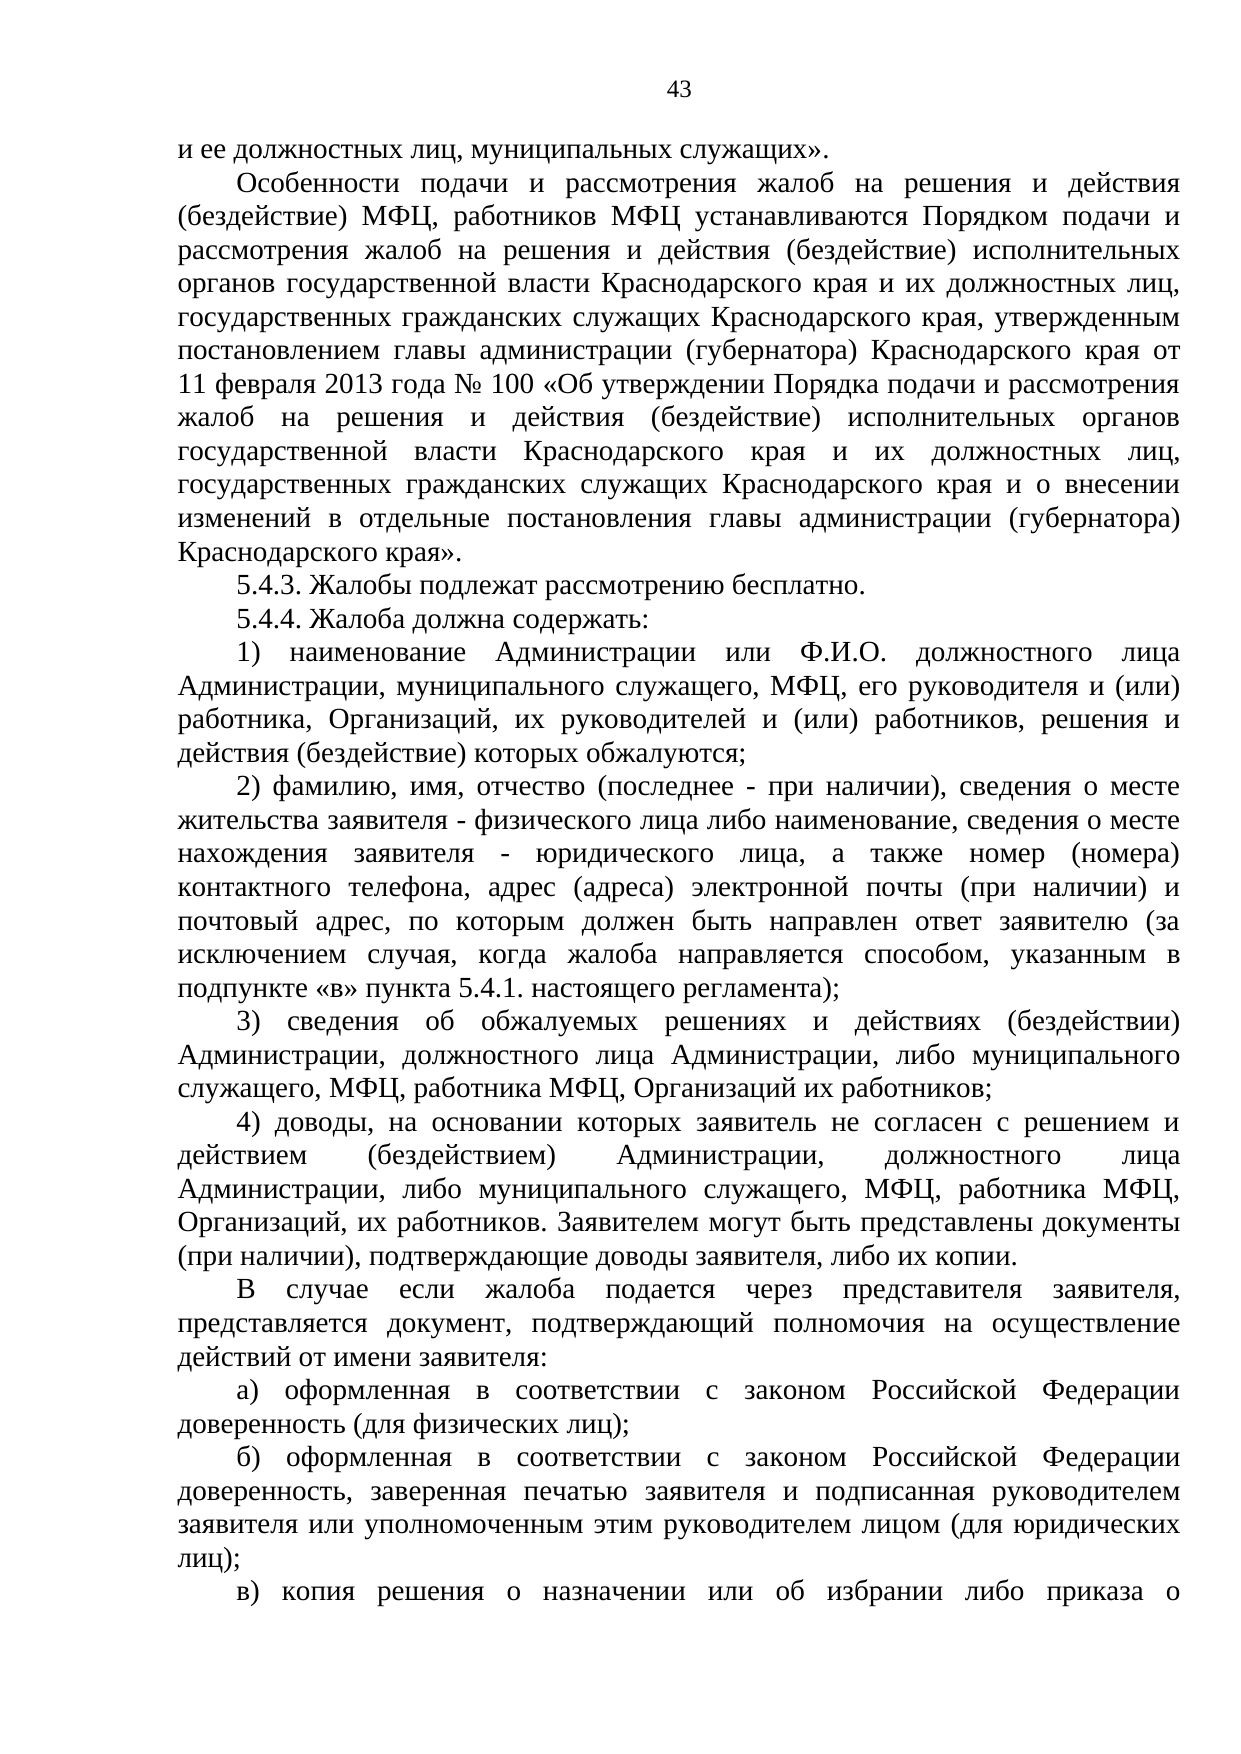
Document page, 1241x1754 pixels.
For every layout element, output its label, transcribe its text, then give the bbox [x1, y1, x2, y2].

text 3) сведения об обжалуемых решениях и действиях (бездействии) Администрации, должностного лица Администрации, либо муниципального служащего, МФЦ, работника МФЦ, Организаций их работников; [177, 1003, 1181, 1104]
text В случае если жалоба подается через представителя заявителя, представляется документ, подтверждающий полномочия на осуществление действий от имени заявителя: [177, 1272, 1181, 1372]
text а) оформленная в соответствии с законом Российской Федерации доверенность (для физических лиц); [177, 1372, 1181, 1439]
text 2) фамилию, имя, отчество (последнее - при наличии), сведения о месте жительства заявителя - физического лица либо наименование, сведения о месте нахождения заявителя - юридического лица, а также номер (номера) контактного телефона, адрес (адреса) электронной почты (при наличии) и почтовый адрес, по которым должен быть направлен ответ заявителю (за исключением случая, когда жалоба направляется способом, указанным в подпункте «в» пункта 5.4.1. настоящего регламента); [177, 768, 1181, 1003]
text б) оформленная в соответствии с законом Российской Федерации доверенность, заверенная печатью заявителя и подписанная руководителем заявителя или уполномоченным этим руководителем лицом (для юридических лиц); [177, 1439, 1181, 1573]
text 5.4.4. Жалоба должна содержать: [177, 601, 1181, 634]
text 4) доводы, на основании которых заявитель не согласен с решением и действием (бездействием) Администрации, должностного лица Администрации, либо муниципального служащего, МФЦ, работника МФЦ, Организаций, их работников. Заявителем могут быть представлены документы (при наличии), подтверждающие доводы заявителя, либо их копии. [177, 1104, 1181, 1272]
text 1) наименование Администрации или Ф.И.О. должностного лица Администрации, муниципального служащего, МФЦ, его руководителя и (или) работника, Организаций, их руководителей и (или) работников, решения и действия (бездействие) которых обжалуются; [177, 634, 1181, 768]
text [177, 131, 1181, 165]
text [177, 1573, 1181, 1607]
text Особенности подачи и рассмотрения жалоб на решения и действия (бездействие) МФЦ, работников МФЦ устанавливаются Порядком подачи и рассмотрения жалоб на решения и действия (бездействие) исполнительных органов государственной власти Краснодарского края и их должностных лиц, государственных гражданских служащих Краснодарского края, утвержденным постановлением главы администрации (губернатора) Краснодарского края от 11 февраля 2013 года № 100 «Об утверждении Порядка подачи и рассмотрения жалоб на решения и действия (бездействие) исполнительных органов государственной власти Краснодарского края и их должностных лиц, государственных гражданских служащих Краснодарского края и о внесении изменений в отдельные постановления главы администрации (губернатора) Краснодарского края». [177, 165, 1181, 567]
text 5.4.3. Жалобы подлежат рассмотрению бесплатно. [177, 567, 1181, 601]
